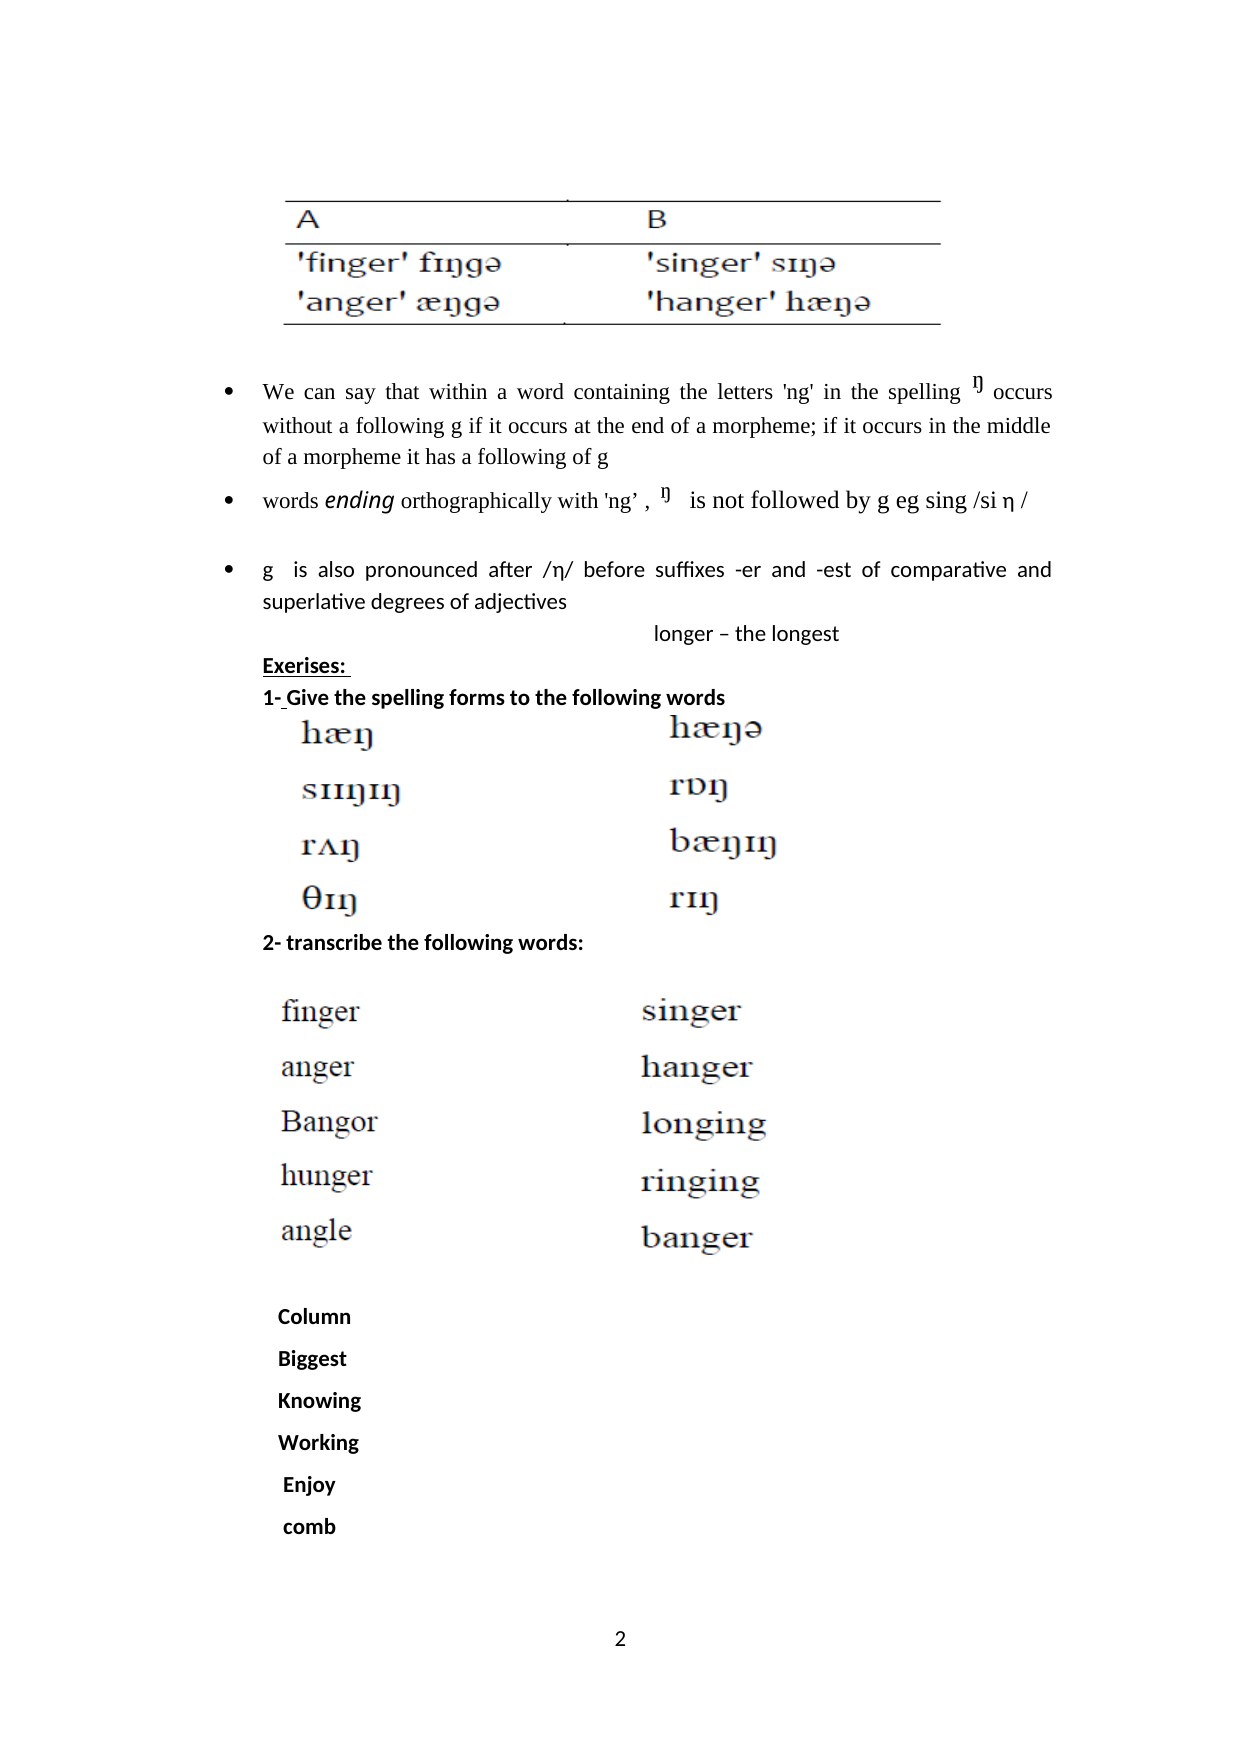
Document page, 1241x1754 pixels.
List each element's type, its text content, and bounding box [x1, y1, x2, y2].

list words ending orthographically with 'ng’ , ᵑ is not followed by g eg sing /si η / [225, 473, 1053, 516]
picture [262, 182, 963, 351]
list We can say that within a word containing the letters 'ng' in the spelling ᵑ occurs without a following g if it occurs at the end of a morpheme; if it occurs in the middle of a morpheme it has a following of g [225, 361, 1053, 469]
list Column [262, 1302, 1053, 1330]
list Exerises: [262, 651, 1053, 679]
picture [657, 715, 794, 924]
picture [262, 715, 410, 924]
list Working [262, 1428, 1053, 1456]
picture [262, 998, 400, 1266]
list g is also pronounced after /η/ before suffixes -er and -est of comparative and superlative degrees of adjectives [225, 555, 1053, 615]
list Biggest [262, 1344, 1053, 1372]
list 1- Give the spelling forms to the following words [262, 683, 1053, 712]
list Knowing [262, 1386, 1053, 1414]
list Enjoy [262, 1470, 1053, 1498]
list 2- transcribe the following words: [262, 928, 1053, 956]
picture [612, 992, 798, 1266]
list comb [262, 1512, 1053, 1540]
list longer – the longest [262, 619, 1053, 647]
